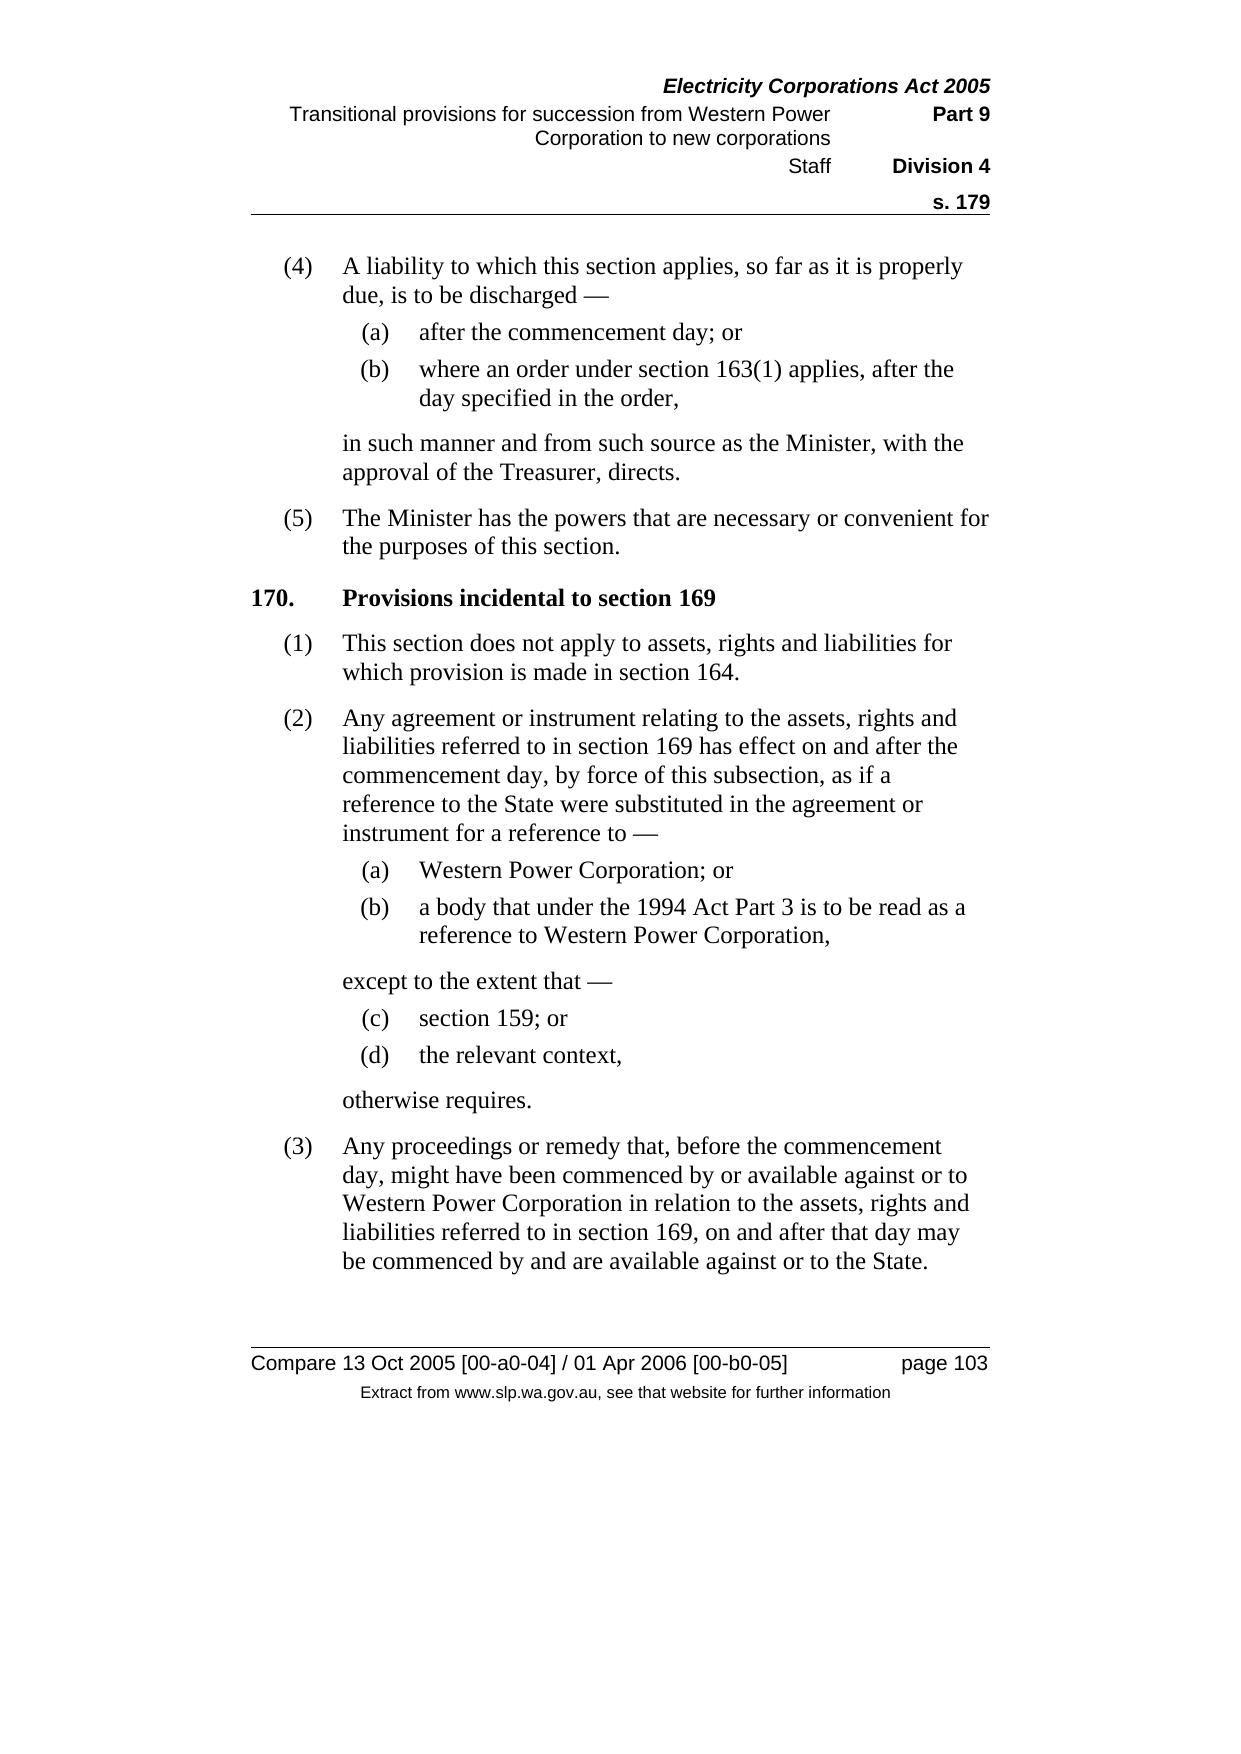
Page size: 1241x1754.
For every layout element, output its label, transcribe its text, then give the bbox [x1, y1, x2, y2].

text (3) Any proceedings or remedy that, before the commencement day, might have been commenced by or available against or to Western Power Corporation in relation to the assets, rights and liabilities referred to in section 169, on and after that day may be commenced by and are available against or to the State. [251, 1131, 990, 1275]
text (a) Western Power Corporation; or [251, 855, 990, 883]
text (1) This section does not apply to assets, rights and liabilities for which provision is made in section 164. [251, 628, 990, 686]
text otherwise requires. [251, 1086, 990, 1114]
text (b) where an order under section 163(1) applies, after the day specified in the order, [251, 354, 990, 412]
text (2) Any agreement or instrument relating to the assets, rights and liabilities referred to in section 169 has effect on and after the commencement day, by force of this subsection, as if a reference to the State were substituted in the agreement or instrument for a reference to — [251, 703, 990, 846]
text in such manner and from such source as the Minister, with the approval of the Treasurer, directs. [251, 428, 990, 486]
text (c) section 159; or [251, 1003, 990, 1032]
text (b) a body that under the 1994 Act Part 3 is to be read as a reference to Western Power Corporation, [251, 892, 990, 949]
text (d) the relevant context, [251, 1040, 990, 1069]
text (5) The Minister has the powers that are necessary or convenient for the purposes of this section. [251, 503, 990, 560]
text (a) after the commencement day; or [251, 317, 990, 346]
text except to the extent that — [251, 966, 990, 995]
text (4) A liability to which this section applies, so far as it is properly due, is to be discharged — [251, 251, 990, 309]
subtitle 170. Provisions incidental to section 169 [251, 583, 990, 612]
